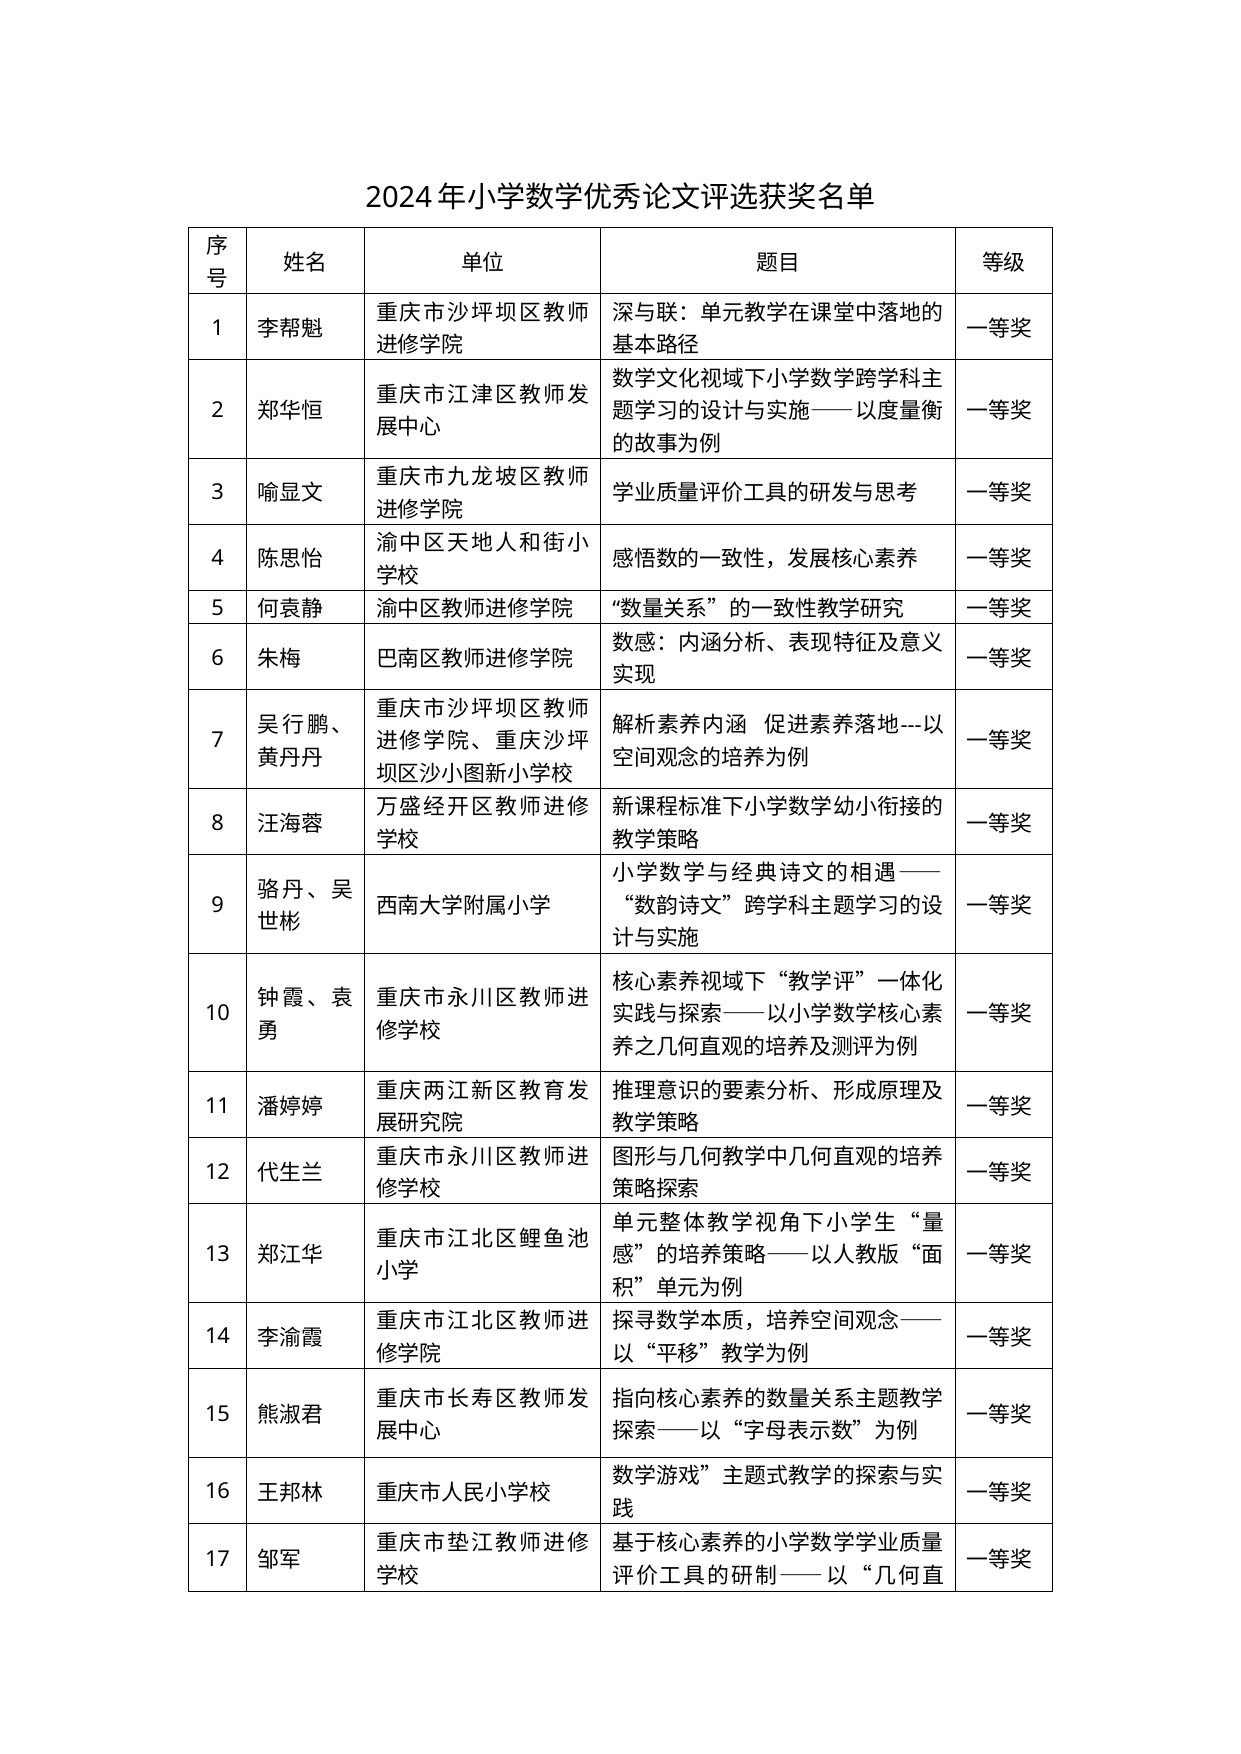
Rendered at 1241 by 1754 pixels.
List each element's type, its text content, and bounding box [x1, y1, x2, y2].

table_header 等级 [956, 228, 1052, 293]
table_cell 数学游戏”主题式教学的探索与实践 [601, 1458, 955, 1523]
table_cell 探寻数学本质，培养空间观念——以“平移”教学为例 [601, 1303, 955, 1368]
table_cell 朱梅 [247, 624, 364, 689]
table_cell 一等奖 [956, 690, 1052, 788]
table_cell 12 [189, 1138, 246, 1203]
table_header 题目 [601, 228, 955, 293]
table_cell 重庆市九龙坡区教师进修学院 [365, 459, 600, 524]
table_cell 一等奖 [956, 591, 1052, 623]
table_cell 解析素养内涵 促进素养落地---以空间观念的培养为例 [601, 690, 955, 788]
table_cell 重庆市垫江教师进修学校 [365, 1524, 600, 1591]
table_cell 渝中区教师进修学院 [365, 591, 600, 623]
table_cell 数学文化视域下小学数学跨学科主题学习的设计与实施——以度量衡的故事为例 [601, 360, 955, 458]
table_header 序号 [189, 228, 246, 293]
table_cell “数量关系”的一致性教学研究 [601, 591, 955, 623]
table_cell 数感：内涵分析、表现特征及意义实现 [601, 624, 955, 689]
table_cell 重庆两江新区教育发展研究院 [365, 1072, 600, 1137]
table_cell 一等奖 [956, 954, 1052, 1071]
table_cell 一等奖 [956, 525, 1052, 590]
table_cell 核心素养视域下“教学评”一体化实践与探索——以小学数学核心素养之几何直观的培养及测评为例 [601, 954, 955, 1071]
table_cell 深与联：单元教学在课堂中落地的基本路径 [601, 294, 955, 359]
table_cell 王邦林 [247, 1458, 364, 1523]
table_cell 一等奖 [956, 1458, 1052, 1523]
table_cell 重庆市人民小学校 [365, 1458, 600, 1523]
table_cell 重庆市长寿区教师发展中心 [365, 1369, 600, 1457]
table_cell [601, 1524, 955, 1591]
table_cell 李帮魁 [247, 294, 364, 359]
table_cell 新课程标准下小学数学幼小衔接的教学策略 [601, 789, 955, 854]
table_cell 10 [189, 954, 246, 1071]
table_cell 7 [189, 690, 246, 788]
table_cell 重庆市江北区鲤鱼池小学 [365, 1204, 600, 1302]
table_cell 万盛经开区教师进修学校 [365, 789, 600, 854]
table_cell 重庆市永川区教师进修学校 [365, 954, 600, 1071]
table_cell 渝中区天地人和街小学校 [365, 525, 600, 590]
table_cell 重庆市江北区教师进修学院 [365, 1303, 600, 1368]
table_cell 一等奖 [956, 1138, 1052, 1203]
table_cell 学业质量评价工具的研发与思考 [601, 459, 955, 524]
table_cell 一等奖 [956, 1204, 1052, 1302]
table_cell 指向核心素养的数量关系主题教学探索——以“字母表示数”为例 [601, 1369, 955, 1457]
table_cell 一等奖 [956, 855, 1052, 952]
table_cell 郑华恒 [247, 360, 364, 458]
table_cell 吴行鹏、黄丹丹 [247, 690, 364, 788]
table_cell 重庆市江津区教师发展中心 [365, 360, 600, 458]
table_cell 15 [189, 1369, 246, 1457]
table_cell 一等奖 [956, 789, 1052, 854]
table_cell 一等奖 [956, 1303, 1052, 1368]
table_cell 图形与几何教学中几何直观的培养策略探索 [601, 1138, 955, 1203]
table_cell 一等奖 [956, 1524, 1052, 1591]
table_cell 9 [189, 855, 246, 952]
table_cell 钟霞、袁勇 [247, 954, 364, 1071]
table_header 姓名 [247, 228, 364, 293]
table_cell 小学数学与经典诗文的相遇——“数韵诗文”跨学科主题学习的设计与实施 [601, 855, 955, 952]
table_cell 郑江华 [247, 1204, 364, 1302]
table_cell 一等奖 [956, 294, 1052, 359]
table_header 单位 [365, 228, 600, 293]
table_cell 17 [189, 1524, 246, 1591]
table_cell 重庆市沙坪坝区教师进修学院、重庆沙坪坝区沙小图新小学校 [365, 690, 600, 788]
table_cell 巴南区教师进修学院 [365, 624, 600, 689]
table_cell 6 [189, 624, 246, 689]
table_cell 骆丹、吴世彬 [247, 855, 364, 952]
table_cell 推理意识的要素分析、形成原理及教学策略 [601, 1072, 955, 1137]
table_cell 陈思怡 [247, 525, 364, 590]
table_cell 代生兰 [247, 1138, 364, 1203]
table_cell 11 [189, 1072, 246, 1137]
table_cell 2 [189, 360, 246, 458]
table_cell 一等奖 [956, 360, 1052, 458]
table_cell 西南大学附属小学 [365, 855, 600, 952]
text 2024年小学数学优秀论文评选获奖名单 [187, 162, 1053, 227]
table_cell 14 [189, 1303, 246, 1368]
table_cell 4 [189, 525, 246, 590]
table_cell 重庆市沙坪坝区教师进修学院 [365, 294, 600, 359]
table_cell 感悟数的一致性，发展核心素养 [601, 525, 955, 590]
table_cell 8 [189, 789, 246, 854]
table_cell 13 [189, 1204, 246, 1302]
table_cell 1 [189, 294, 246, 359]
table_cell 一等奖 [956, 1369, 1052, 1457]
table_cell 李渝霞 [247, 1303, 364, 1368]
table_cell 一等奖 [956, 1072, 1052, 1137]
table_cell 喻显文 [247, 459, 364, 524]
table_cell 何袁静 [247, 591, 364, 623]
table_cell 潘婷婷 [247, 1072, 364, 1137]
table_cell 16 [189, 1458, 246, 1523]
table_cell 邹军 [247, 1524, 364, 1591]
table_cell 重庆市永川区教师进修学校 [365, 1138, 600, 1203]
table_cell 熊淑君 [247, 1369, 364, 1457]
table_cell 5 [189, 591, 246, 623]
table_cell 汪海蓉 [247, 789, 364, 854]
table_cell 3 [189, 459, 246, 524]
table_cell 一等奖 [956, 624, 1052, 689]
table_cell 一等奖 [956, 459, 1052, 524]
table_cell 单元整体教学视角下小学生“量感”的培养策略——以人教版“面积”单元为例 [601, 1204, 955, 1302]
